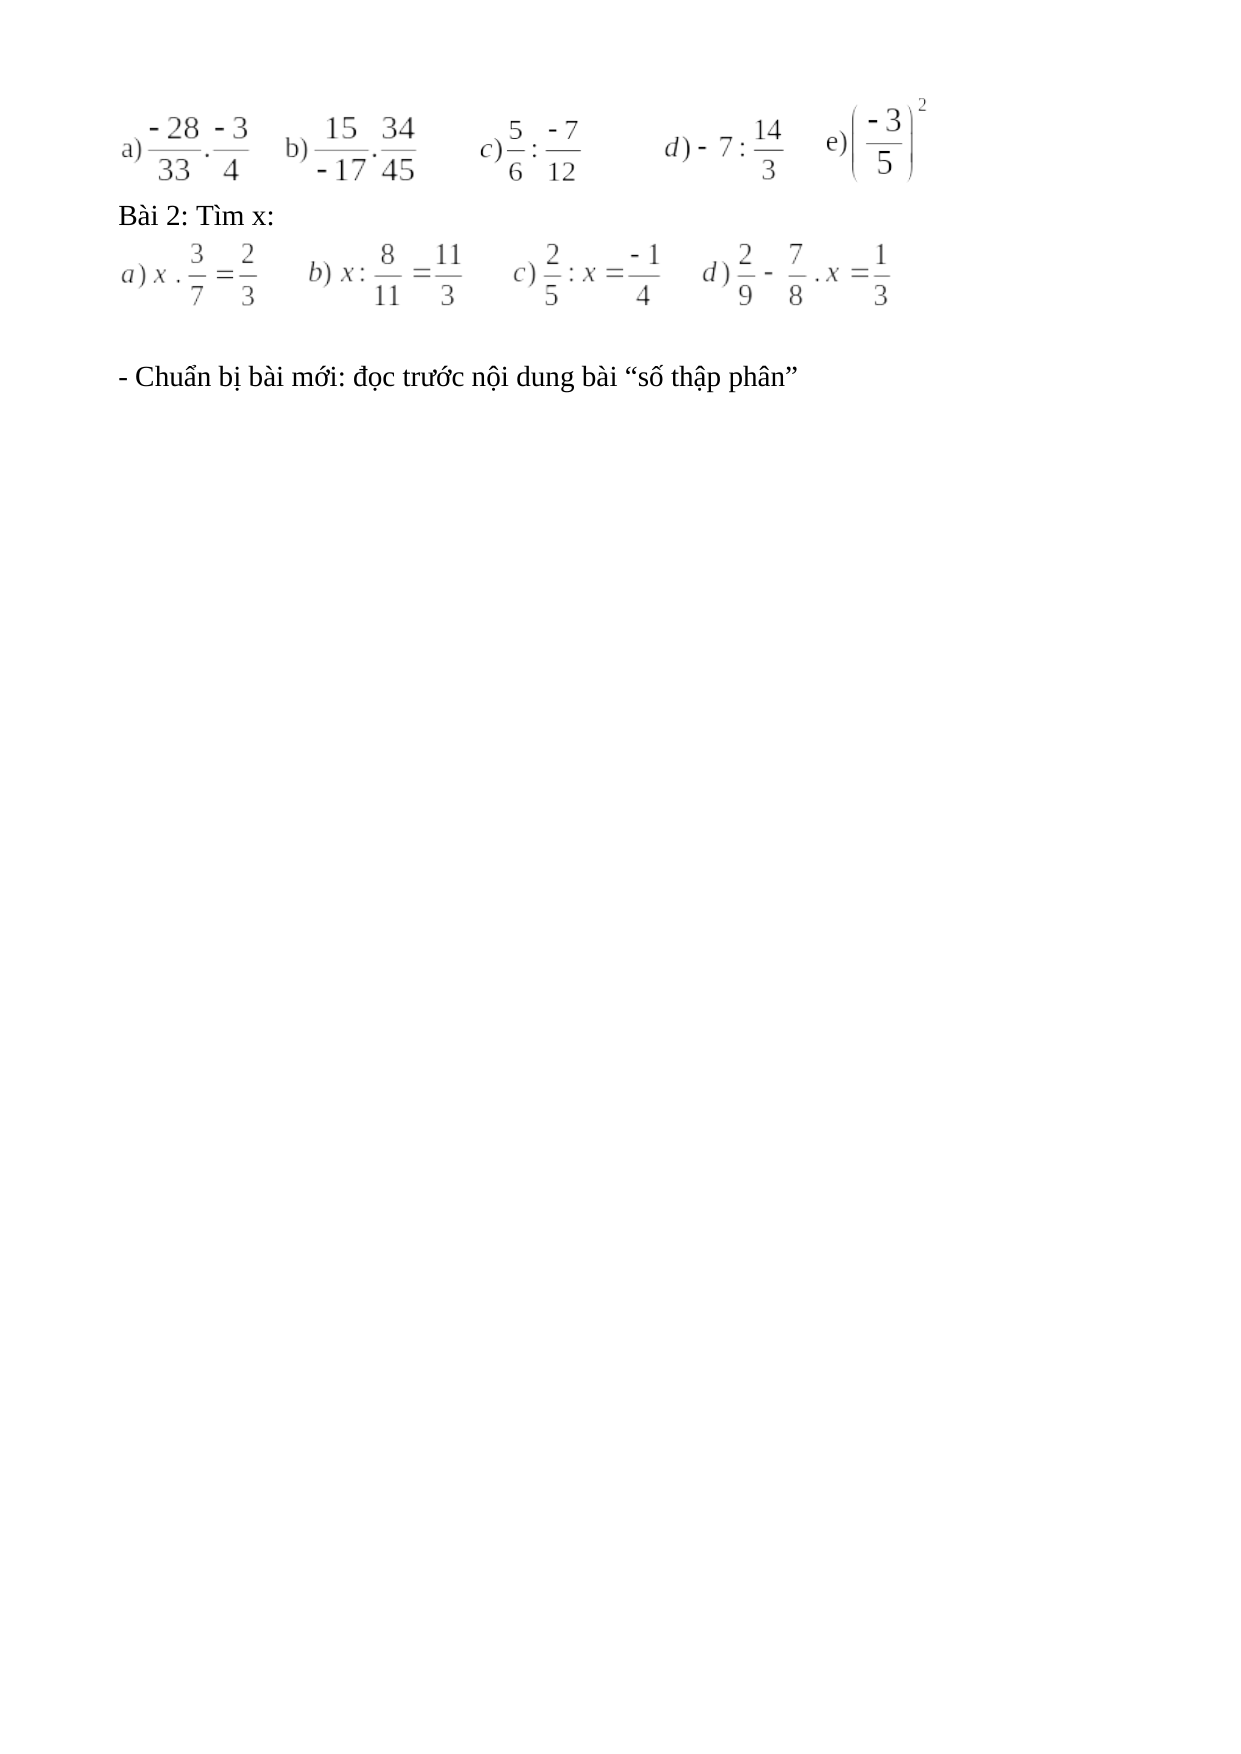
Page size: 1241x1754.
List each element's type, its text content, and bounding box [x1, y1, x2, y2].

text - Chuẩn bị bài mới: đọc trước nội dung bài “số thập phân” [118, 359, 1181, 393]
text Bài 2: Tìm x: [118, 198, 1181, 232]
